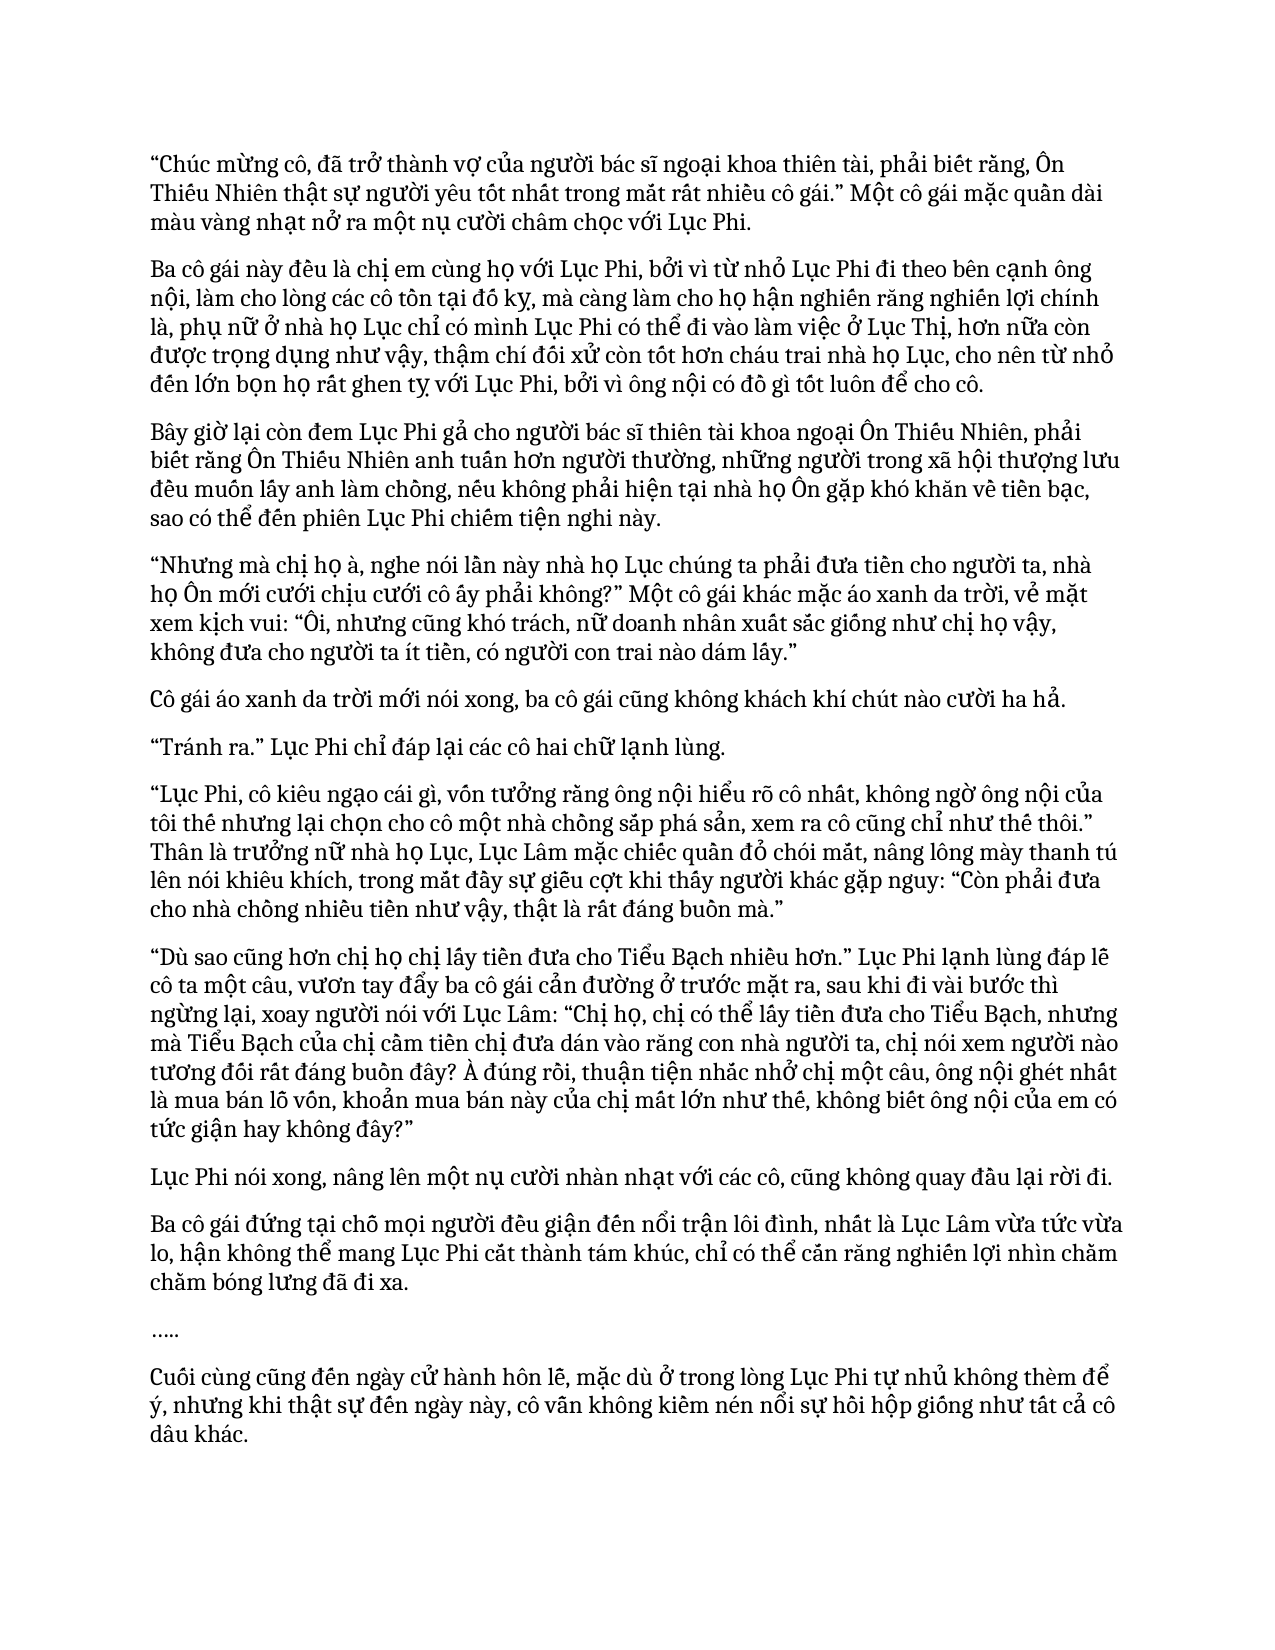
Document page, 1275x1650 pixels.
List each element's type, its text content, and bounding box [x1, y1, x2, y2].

text Bây giờ lại còn đem Lục Phi gả cho người bác sĩ thiên tài khoa ngoại Ôn Thiếu Nhiên, phải biết rằng Ôn Thiếu Nhiên anh tuấn hơn người thường, những người trong xã hội thượng lưu đều muốn lấy anh làm chồng, nếu không phải hiện tại nhà họ Ôn gặp khó khăn về tiền bạc, sao có thể đến phiên Lục Phi chiếm tiện nghi này. [150, 417, 1125, 532]
text “Chúc mừng cô, đã trở thành vợ của người bác sĩ ngoại khoa thiên tài, phải biết rằng, Ôn Thiếu Nhiên thật sự người yêu tốt nhất trong mắt rất nhiều cô gái.” Một cô gái mặc quần dài màu vàng nhạt nở ra một nụ cười châm chọc với Lục Phi. [150, 150, 1125, 236]
text Cuối cùng cũng đến ngày cử hành hôn lễ, mặc dù ở trong lòng Lục Phi tự nhủ không thèm để ý, nhưng khi thật sự đến ngày này, cô vẫn không kiềm nén nổi sự hồi hộp giống như tất cả cô dâu khác. [150, 1362, 1125, 1449]
text Cô gái áo xanh da trời mới nói xong, ba cô gái cũng không khách khí chút nào cười ha hả. [150, 685, 1125, 714]
text Lục Phi nói xong, nâng lên một nụ cười nhàn nhạt với các cô, cũng không quay đầu lại rời đi. [150, 1162, 1125, 1191]
text Ba cô gái này đều là chị em cùng họ với Lục Phi, bởi vì từ nhỏ Lục Phi đi theo bên cạnh ông nội, làm cho lòng các cô tồn tại đố kỵ, mà càng làm cho họ hận nghiến răng nghiến lợi chính là, phụ nữ ở nhà họ Lục chỉ có mình Lục Phi có thể đi vào làm việc ở Lục Thị, hơn nữa còn được trọng dụng như vậy, thậm chí đối xử còn tốt hơn cháu trai nhà họ Lục, cho nên từ nhỏ đến lớn bọn họ rất ghen tỵ với Lục Phi, bởi vì ông nội có đồ gì tốt luôn để cho cô. [150, 255, 1125, 399]
text “Lục Phi, cô kiêu ngạo cái gì, vốn tưởng rằng ông nội hiểu rõ cô nhất, không ngờ ông nội của tôi thế nhưng lại chọn cho cô một nhà chồng sắp phá sản, xem ra cô cũng chỉ như thế thôi.” Thân là trưởng nữ nhà họ Lục, Lục Lâm mặc chiếc quần đỏ chói mắt, nâng lông mày thanh tú lên nói khiêu khích, trong mắt đầy sự giễu cợt khi thấy người khác gặp nguy: “Còn phải đưa cho nhà chồng nhiều tiền như vậy, thật là rất đáng buồn mà.” [150, 780, 1125, 924]
text “Nhưng mà chị họ à, nghe nói lần này nhà họ Lục chúng ta phải đưa tiền cho người ta, nhà họ Ôn mới cưới chịu cưới cô ấy phải không?” Một cô gái khác mặc áo xanh da trời, vẻ mặt xem kịch vui: “Ôi, nhưng cũng khó trách, nữ doanh nhân xuất sắc giống như chị họ vậy, không đưa cho người ta ít tiền, có người con trai nào dám lấy.” [150, 551, 1125, 666]
text ….. [150, 1315, 1125, 1344]
text “Tránh ra.” Lục Phi chỉ đáp lại các cô hai chữ lạnh lùng. [150, 732, 1125, 761]
text Ba cô gái đứng tại chỗ mọi người đều giận đến nổi trận lôi đình, nhất là Lục Lâm vừa tức vừa lo, hận không thể mang Lục Phi cắt thành tám khúc, chỉ có thể cắn răng nghiến lợi nhìn chằm chằm bóng lưng đã đi xa. [150, 1210, 1125, 1296]
text “Dù sao cũng hơn chị họ chị lấy tiền đưa cho Tiểu Bạch nhiều hơn.” Lục Phi lạnh lùng đáp lễ cô ta một câu, vươn tay đẩy ba cô gái cản đường ở trước mặt ra, sau khi đi vài bước thì ngừng lại, xoay người nói với Lục Lâm: “Chị họ, chị có thể lấy tiền đưa cho Tiểu Bạch, nhưng mà Tiểu Bạch của chị cầm tiền chị đưa dán vào răng con nhà người ta, chị nói xem người nào tương đối rất đáng buồn đây? À đúng rồi, thuận tiện nhắc nhở chị một câu, ông nội ghét nhất là mua bán lỗ vốn, khoản mua bán này của chị mất lớn như thế, không biết ông nội của em có tức giận hay không đây?” [150, 942, 1125, 1144]
